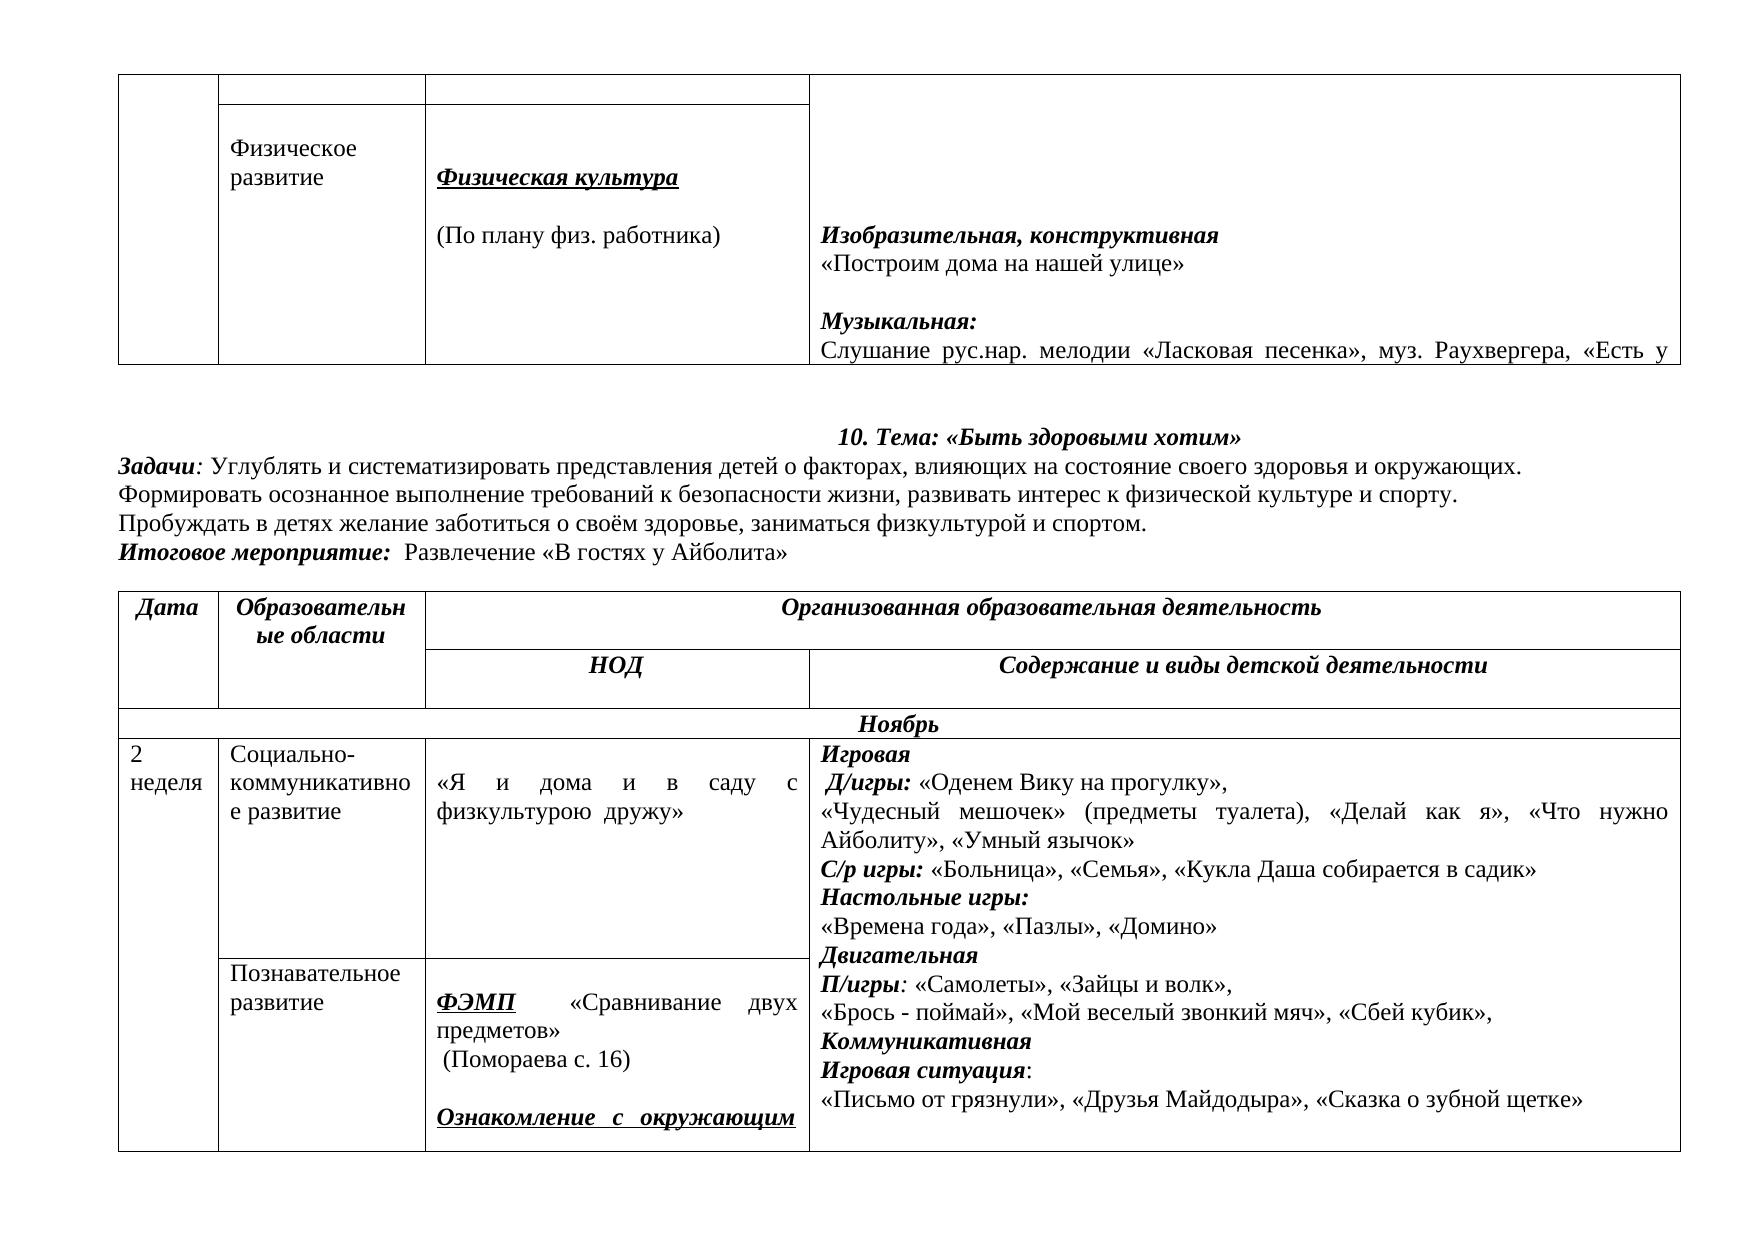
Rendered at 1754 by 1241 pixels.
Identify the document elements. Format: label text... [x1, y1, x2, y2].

table_cell 2 неделя [119, 739, 218, 1151]
text Итоговое мероприятие: Развлечение «В гостях у Айболита» [118, 537, 1668, 566]
table_cell Содержание и виды детской деятельности [810, 650, 1680, 708]
text Формировать осознанное выполнение требований к безопасности жизни, развивать интерес к физической культуре и спорту. [118, 479, 1668, 508]
table_header Образовательные области [219, 592, 425, 708]
table_cell Физическая культура (По плану физ. работника) [426, 105, 809, 363]
table_header Организованная образовательная деятельность [426, 592, 1680, 649]
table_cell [219, 959, 425, 1151]
list Тема: «Быть здоровыми хотим» [413, 422, 1668, 451]
text Пробуждать в детях желание заботиться о своём здоровье, заниматься физкультурой и спортом. [118, 508, 1668, 537]
table_cell «Я и дома и в саду с физкультурою дружу» [426, 739, 809, 957]
table_cell Ноябрь [119, 709, 1680, 738]
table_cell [219, 75, 425, 104]
table_cell Физическое развитие [219, 105, 425, 363]
table_cell Социально-коммуникативное развитие [219, 739, 425, 957]
text Задачи: Углублять и систематизировать представления детей о факторах, влияющих на состояние своего здоровья и окружающих. [118, 451, 1668, 479]
table_cell НОД [426, 650, 809, 708]
table_header Дата [119, 592, 218, 708]
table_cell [426, 75, 809, 104]
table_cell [426, 959, 809, 1151]
table_cell Игровая Д/игры: «Оденем Вику на прогулку», «Чудесный мешочек» (предметы туалета), «Делай как я», «Что нужно Айболиту», «Умный язычок» С/р игры: «Больница», «Семья», «Кукла Даша собирается в садик» Настольные игры: «Времена года», «Пазлы», «Домино» Двигательная П/игры: «Самолеты», «Зайцы и волк», «Брось - поймай», «Мой веселый звонкий мяч», «Сбей кубик», Коммуникативная Игровая ситуация: «Письмо от грязнули», «Друзья Майдодыра», «Сказка о зубной щетке» Беседа: «Утро радостных встреч»: игра-беседа «Путешествие в страну Здоровья», «Витамины я люблю, быть здоровым я хочу» Трудовая: Очистить дорожки от снега. Познавательно-исследовательская «Свойства солнечных лучей» Восприятие художественной литературы: К. Чуковский «Майдодыр», «Жил на свете человек», чтение М. Михалков «Про девочку, которая плохо кушала», «Свинья и коршун» Ю. Чубкова Изобразительная, конструктивная: «Больница для зайчат» Музыкальная: «Кто хочет побегать», обр. Л. Вишкаревой, «Пляска с погремушками муз. В. Антоновой, слушание «Марш» муз. Д. Шостаковича, [810, 739, 1680, 1151]
